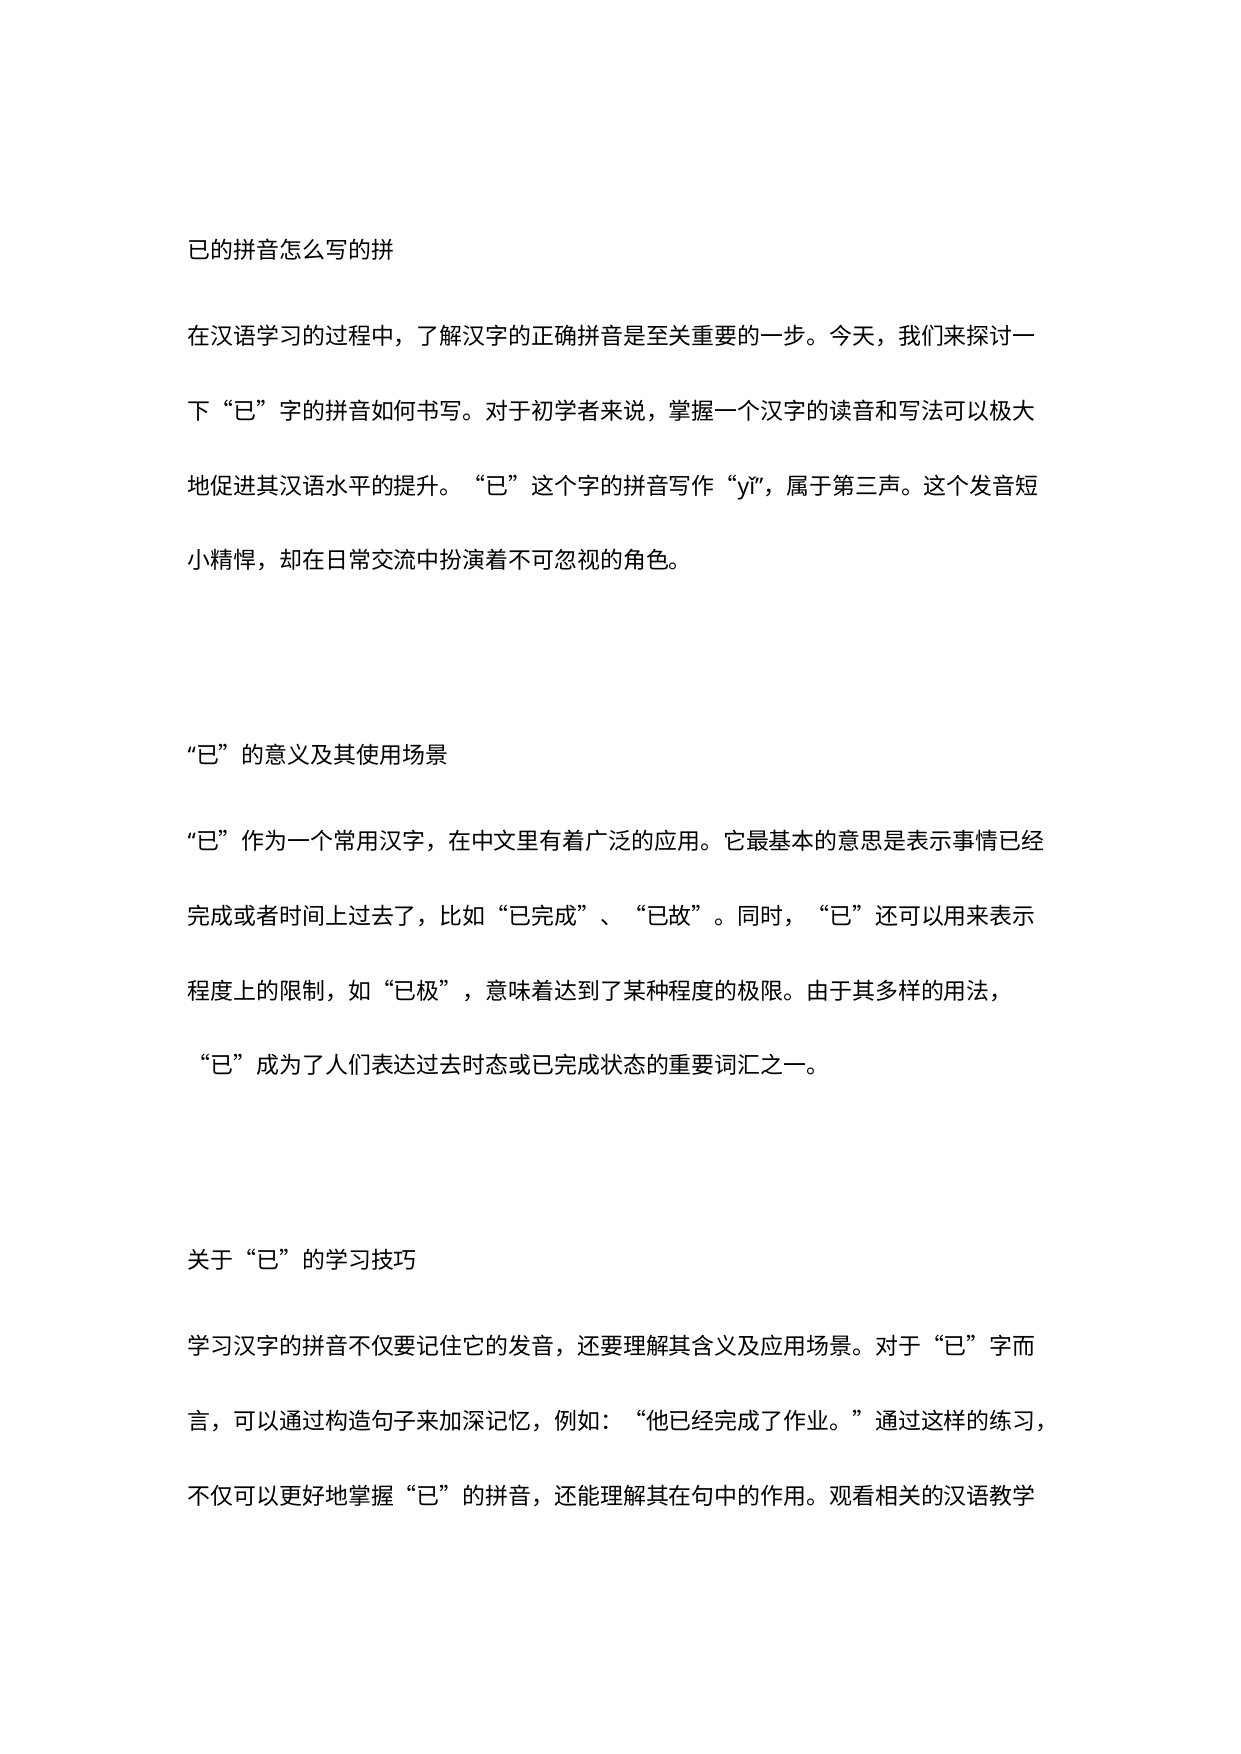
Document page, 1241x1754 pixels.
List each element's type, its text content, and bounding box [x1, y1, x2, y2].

text “已”作为一个常用汉字，在中文里有着广泛的应用。它最基本的意思是表示事情已经完成或者时间上过去了，比如“已完成”、“已故”。同时，“已”还可以用来表示程度上的限制，如“已极”，意味着达到了某种程度的极限。由于其多样的用法，“已”成为了人们表达过去时态或已完成状态的重要词汇之一。 [187, 807, 1053, 1096]
text 在汉语学习的过程中，了解汉字的正确拼音是至关重要的一步。今天，我们来探讨一下“已”字的拼音如何书写。对于初学者来说，掌握一个汉字的读音和写法可以极大地促进其汉语水平的提升。“已”这个字的拼音写作“yǐ”，属于第三声。这个发音短小精悍，却在日常交流中扮演着不可忽视的角色。 [187, 302, 1053, 591]
text 已的拼音怎么写的拼 [187, 216, 1053, 281]
text “已”的意义及其使用场景 [187, 721, 1053, 786]
text 关于“已”的学习技巧 [187, 1226, 1053, 1291]
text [187, 1312, 1053, 1527]
